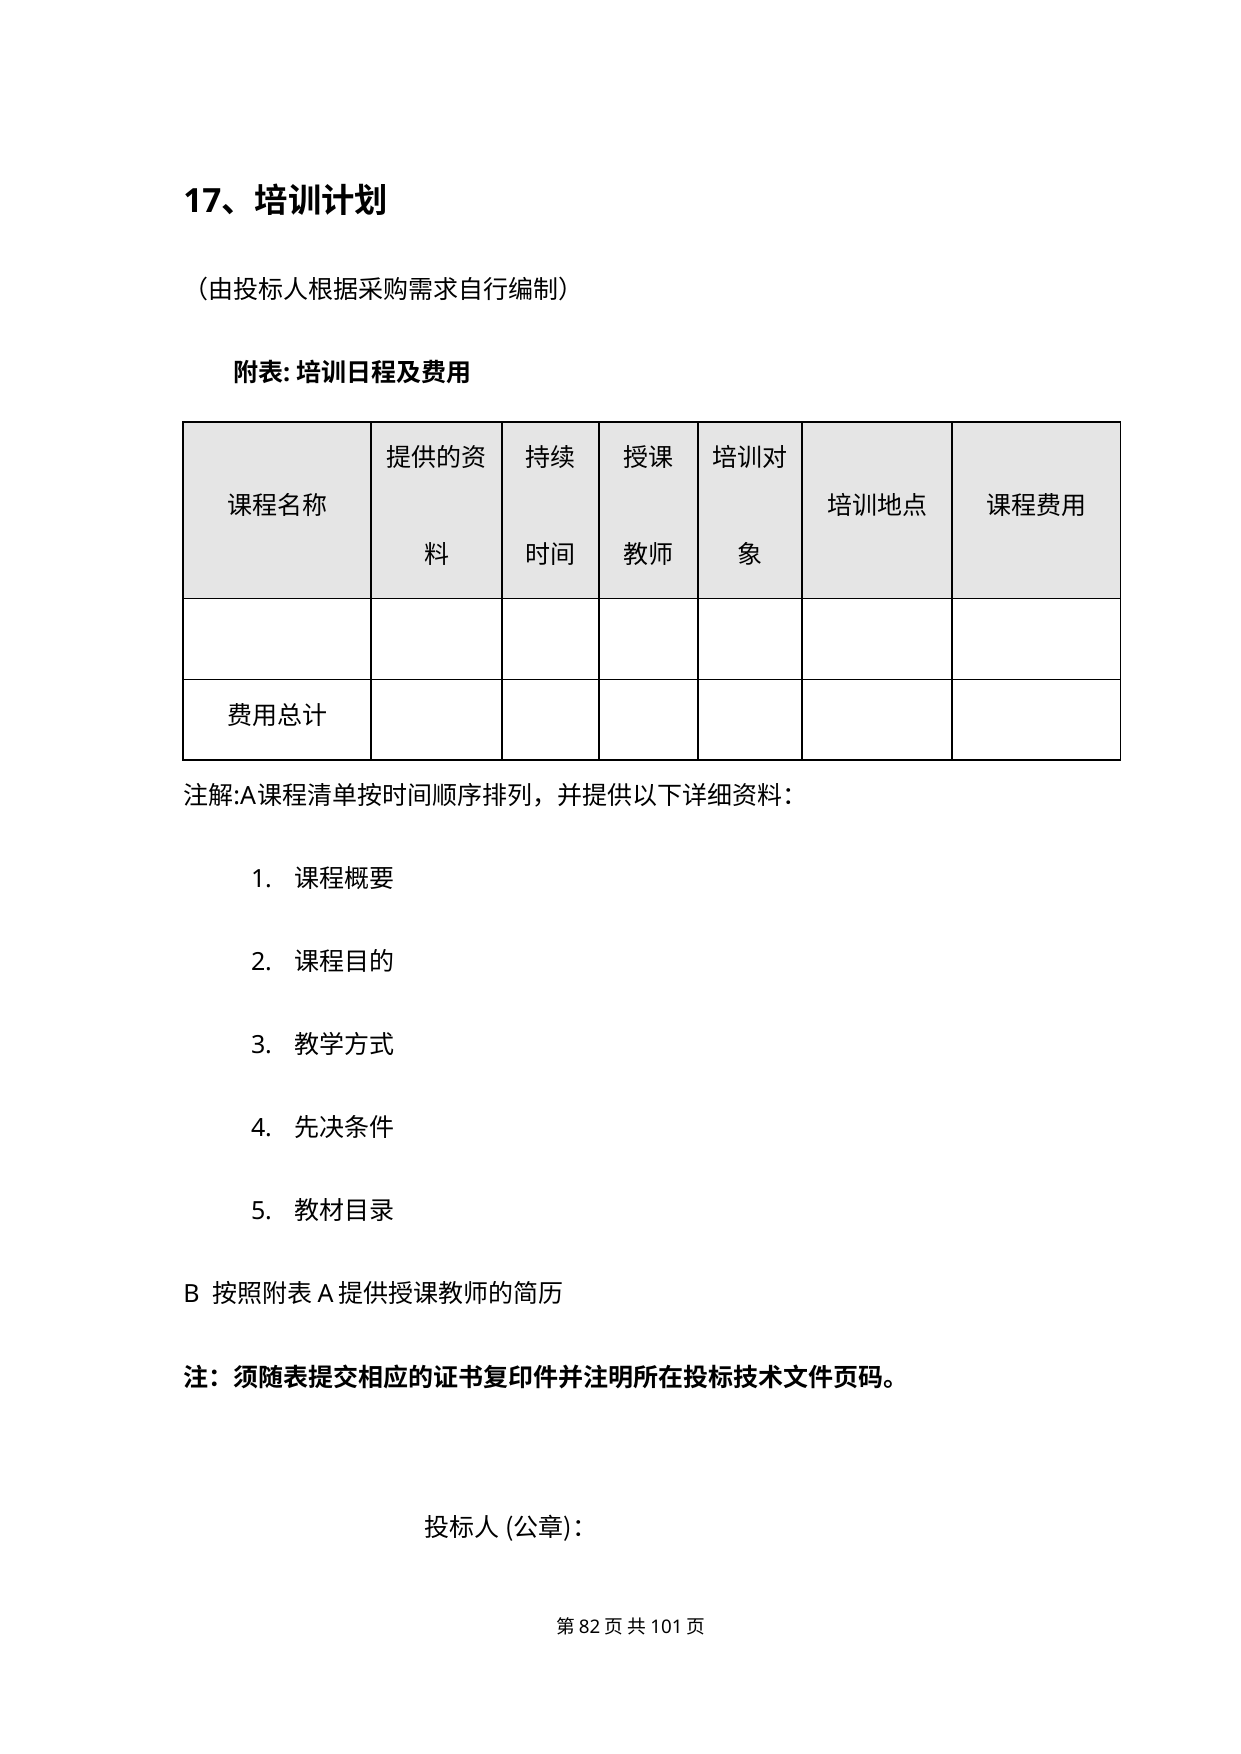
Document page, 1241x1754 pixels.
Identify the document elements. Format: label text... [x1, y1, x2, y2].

list 课程目的 [251, 927, 1078, 992]
table_header 持续时间 [503, 423, 598, 598]
table_header 培训对象 [699, 423, 801, 598]
table_cell [184, 599, 370, 678]
table_cell 费用总计 [184, 680, 370, 759]
table_header 授课教师 [600, 423, 697, 598]
table_cell [803, 599, 951, 678]
table_cell [803, 680, 951, 759]
table_cell [953, 599, 1120, 678]
text B 按照附表A提供授课教师的简历 [183, 1259, 1078, 1324]
table_cell [503, 599, 598, 678]
table_cell [372, 599, 501, 678]
table_cell [699, 599, 801, 678]
text 注：须随表提交相应的证书复印件并注明所在投标技术文件页码。 [183, 1343, 1078, 1408]
table_header 提供的资料 [372, 423, 501, 598]
list 课程概要 [251, 844, 1078, 909]
text 投标人 (公章)： [183, 1508, 1078, 1544]
text 17、培训计划 [183, 166, 1078, 231]
text 附表: 培训日程及费用 [183, 338, 1078, 403]
table_header 课程名称 [184, 423, 370, 598]
table_cell [372, 680, 501, 759]
list 先决条件 [251, 1093, 1078, 1158]
table_cell [503, 680, 598, 759]
table_header 课程费用 [953, 423, 1120, 598]
table_cell [600, 680, 697, 759]
table_header 培训地点 [803, 423, 951, 598]
table_cell [699, 680, 801, 759]
list 教学方式 [251, 1010, 1078, 1075]
table_cell [953, 680, 1120, 759]
text 注解:A 课程清单按时间顺序排列，并提供以下详细资料： [183, 761, 1078, 826]
text （由投标人根据采购需求自行编制） [183, 255, 1078, 320]
list 教材目录 [251, 1176, 1078, 1241]
table_cell [600, 599, 697, 678]
